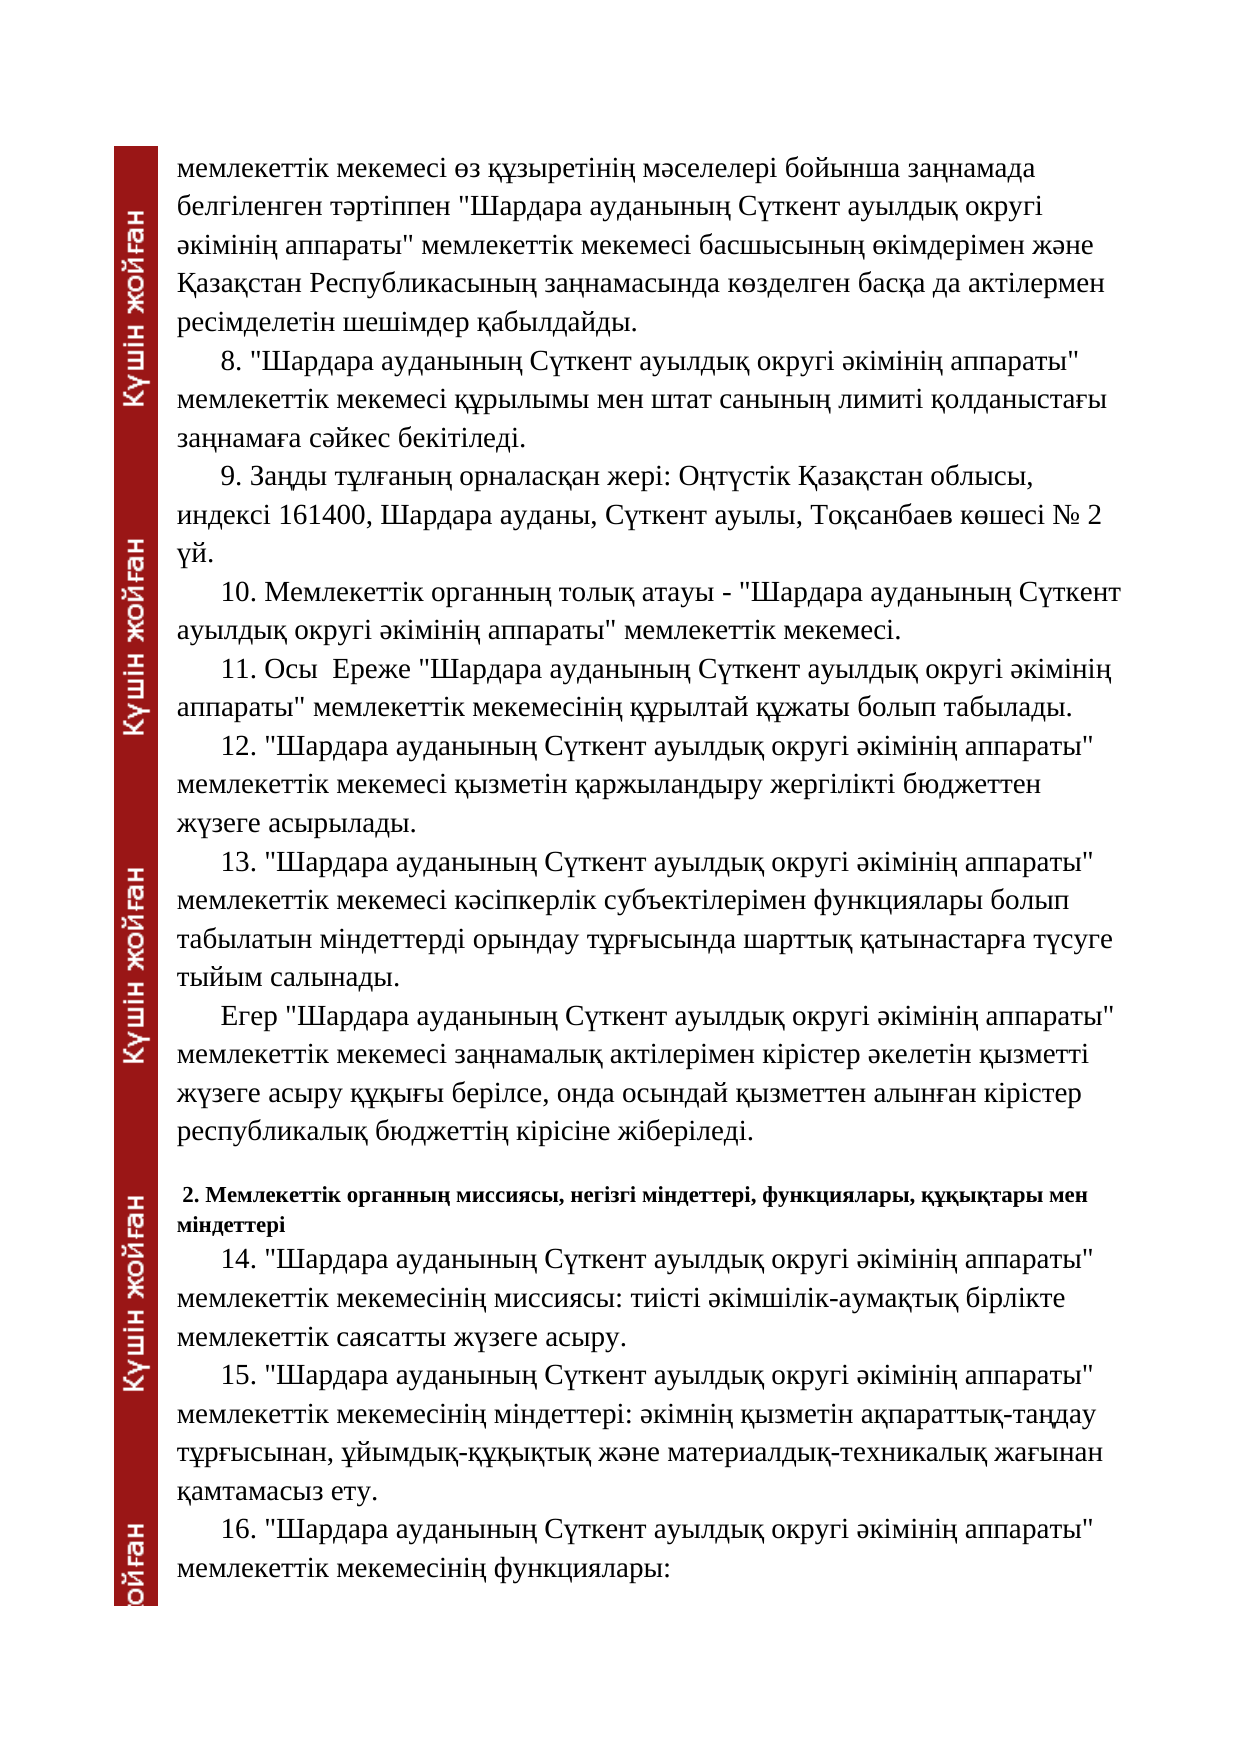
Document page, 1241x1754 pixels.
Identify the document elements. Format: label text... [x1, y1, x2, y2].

picture [114, 1177, 158, 1181]
picture [114, 146, 158, 150]
picture [114, 1238, 158, 1242]
picture [114, 1583, 158, 1606]
text 2. Мемлекеттік органның миссиясы, негізгі міндеттері, функциялары, құқықтары мен міндеттері [112, 1181, 1128, 1238]
